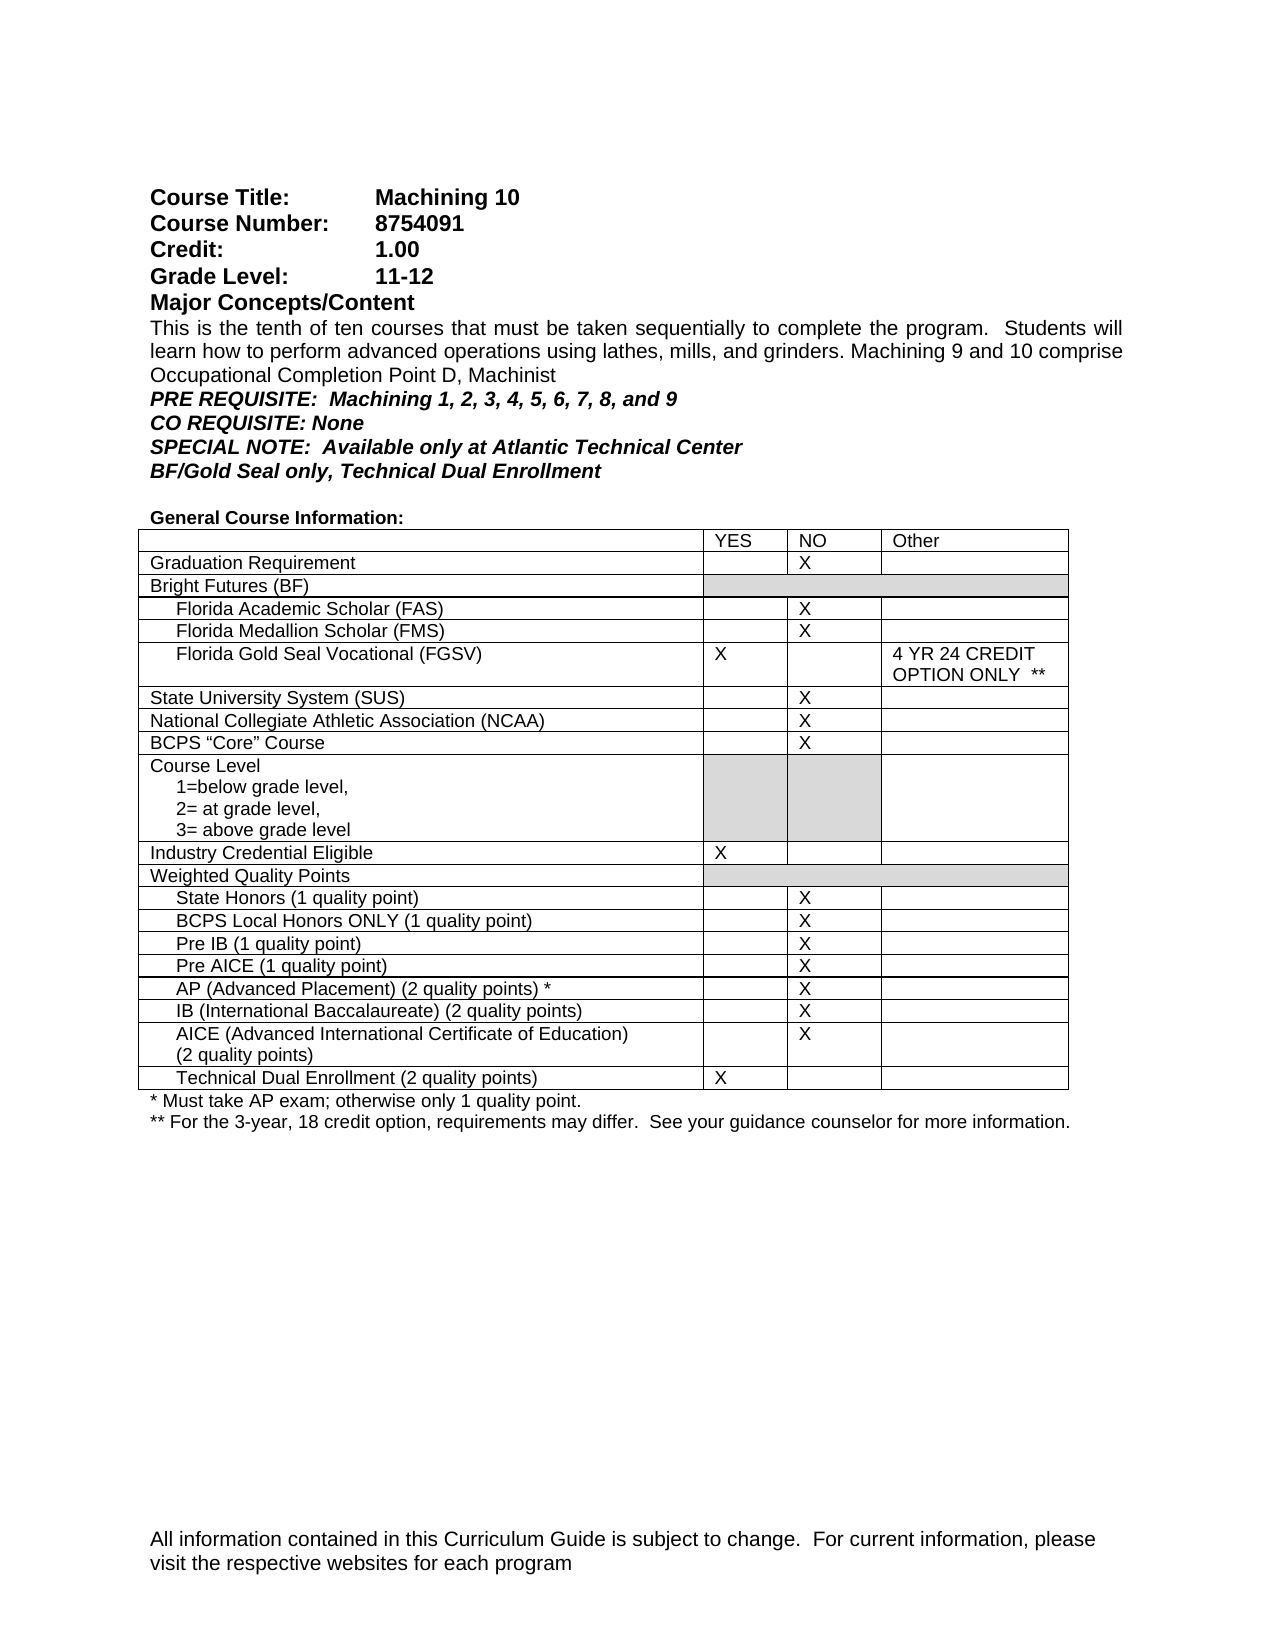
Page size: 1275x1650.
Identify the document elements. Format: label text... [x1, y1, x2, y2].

text SPECIAL NOTE: Available only at Atlantic Technical Center [150, 435, 1125, 459]
table_cell Pre AICE (1 quality point) [139, 955, 703, 976]
table_cell [882, 552, 1068, 574]
table_cell X [788, 887, 881, 909]
table_cell [882, 978, 1068, 999]
text CO REQUISITE: None [150, 411, 1125, 435]
table_cell [882, 1023, 1068, 1066]
table_cell [882, 955, 1068, 976]
table_cell [704, 932, 787, 954]
table_cell X [788, 620, 881, 642]
table_cell [704, 1000, 787, 1022]
table_header NO [788, 530, 881, 551]
table_cell Course Level 1=below grade level, 2= at grade level, 3= above grade level [139, 755, 703, 841]
table_cell [704, 687, 787, 708]
table_cell BCPS Local Honors ONLY (1 quality point) [139, 910, 703, 931]
table_cell [882, 887, 1068, 909]
text Major Concepts/Content [150, 289, 1125, 315]
table_cell Weighted Quality Points [139, 865, 703, 886]
subtitle Credit: 1.00 [150, 236, 1125, 263]
table_cell X [704, 1067, 787, 1088]
table_cell National Collegiate Athletic Association (NCAA) [139, 709, 703, 731]
table_cell Florida Academic Scholar (FAS) [139, 598, 703, 619]
table_cell X [788, 910, 881, 931]
table_cell [704, 978, 787, 999]
text * Must take AP exam; otherwise only 1 quality point. [150, 1089, 1125, 1111]
table_cell [882, 755, 1068, 841]
table_cell Bright Futures (BF) [139, 575, 703, 596]
table_cell [704, 1023, 787, 1066]
table_cell X [788, 932, 881, 954]
table_header [139, 530, 703, 551]
table_cell [704, 865, 1068, 886]
table_cell [882, 732, 1068, 753]
table_cell [882, 842, 1068, 863]
table_cell [788, 842, 881, 863]
table_cell X [788, 552, 881, 574]
table_cell [704, 620, 787, 642]
table_cell [704, 552, 787, 574]
table_cell State University System (SUS) [139, 687, 703, 708]
table_cell [704, 887, 787, 909]
table_cell X [788, 709, 881, 731]
table_cell [882, 932, 1068, 954]
table_cell [882, 598, 1068, 619]
table_cell [704, 755, 787, 841]
table_cell [704, 910, 787, 931]
table_cell [704, 732, 787, 753]
table_cell [704, 598, 787, 619]
table_cell [882, 1000, 1068, 1022]
text PRE REQUISITE: Machining 1, 2, 3, 4, 5, 6, 7, 8, and 9 [150, 387, 1125, 411]
table_cell Florida Medallion Scholar (FMS) [139, 620, 703, 642]
table_cell [704, 709, 787, 731]
text General Course Information: [150, 507, 1125, 528]
table_cell Pre IB (1 quality point) [139, 932, 703, 954]
subtitle Course Number: 8754091 [150, 210, 1125, 236]
table_cell [882, 687, 1068, 708]
table_cell [788, 1067, 881, 1088]
text ** For the 3-year, 18 credit option, requirements may differ. See your guidance counselor for more information. [150, 1111, 1125, 1133]
text BF/Gold Seal only, Technical Dual Enrollment [150, 459, 1125, 483]
table_header YES [704, 530, 787, 551]
table_cell X [788, 955, 881, 976]
table_cell X [788, 978, 881, 999]
table_cell [788, 755, 881, 841]
table_header Other [882, 530, 1068, 551]
table_cell [882, 709, 1068, 731]
table_cell BCPS “Core” Course [139, 732, 703, 753]
table_cell X [788, 598, 881, 619]
table_cell Florida Gold Seal Vocational (FGSV) [139, 643, 703, 686]
subtitle Grade Level: 11-12 [150, 263, 1125, 289]
table_cell X [788, 1023, 881, 1066]
table_cell State Honors (1 quality point) [139, 887, 703, 909]
text This is the tenth of ten courses that must be taken sequentially to complete the program. Students will learn how to perform advanced operations using lathes, mills, and grinders. Machining 9 and 10 comprise Occupational Completion Point D, Machinist [150, 315, 1125, 387]
table_cell [882, 910, 1068, 931]
table_cell 4 YR 24 CREDIT OPTION ONLY ** [882, 643, 1068, 686]
table_cell AP (Advanced Placement) (2 quality points) * [139, 978, 703, 999]
table_cell [882, 1067, 1068, 1088]
table_cell [704, 955, 787, 976]
table_cell X [788, 732, 881, 753]
table_cell [882, 620, 1068, 642]
table_cell X [788, 1000, 881, 1022]
table_cell Technical Dual Enrollment (2 quality points) [139, 1067, 703, 1088]
table_cell IB (International Baccalaureate) (2 quality points) [139, 1000, 703, 1022]
table_cell X [704, 842, 787, 863]
table_cell [788, 643, 881, 686]
table_cell Industry Credential Eligible [139, 842, 703, 863]
subtitle Course Title: Machining 10 [150, 183, 1125, 210]
table_cell Graduation Requirement [139, 552, 703, 574]
table_cell [704, 575, 1068, 596]
table_cell X [704, 643, 787, 686]
table_cell AICE (Advanced International Certificate of Education) (2 quality points) [139, 1023, 703, 1066]
table_cell X [788, 687, 881, 708]
